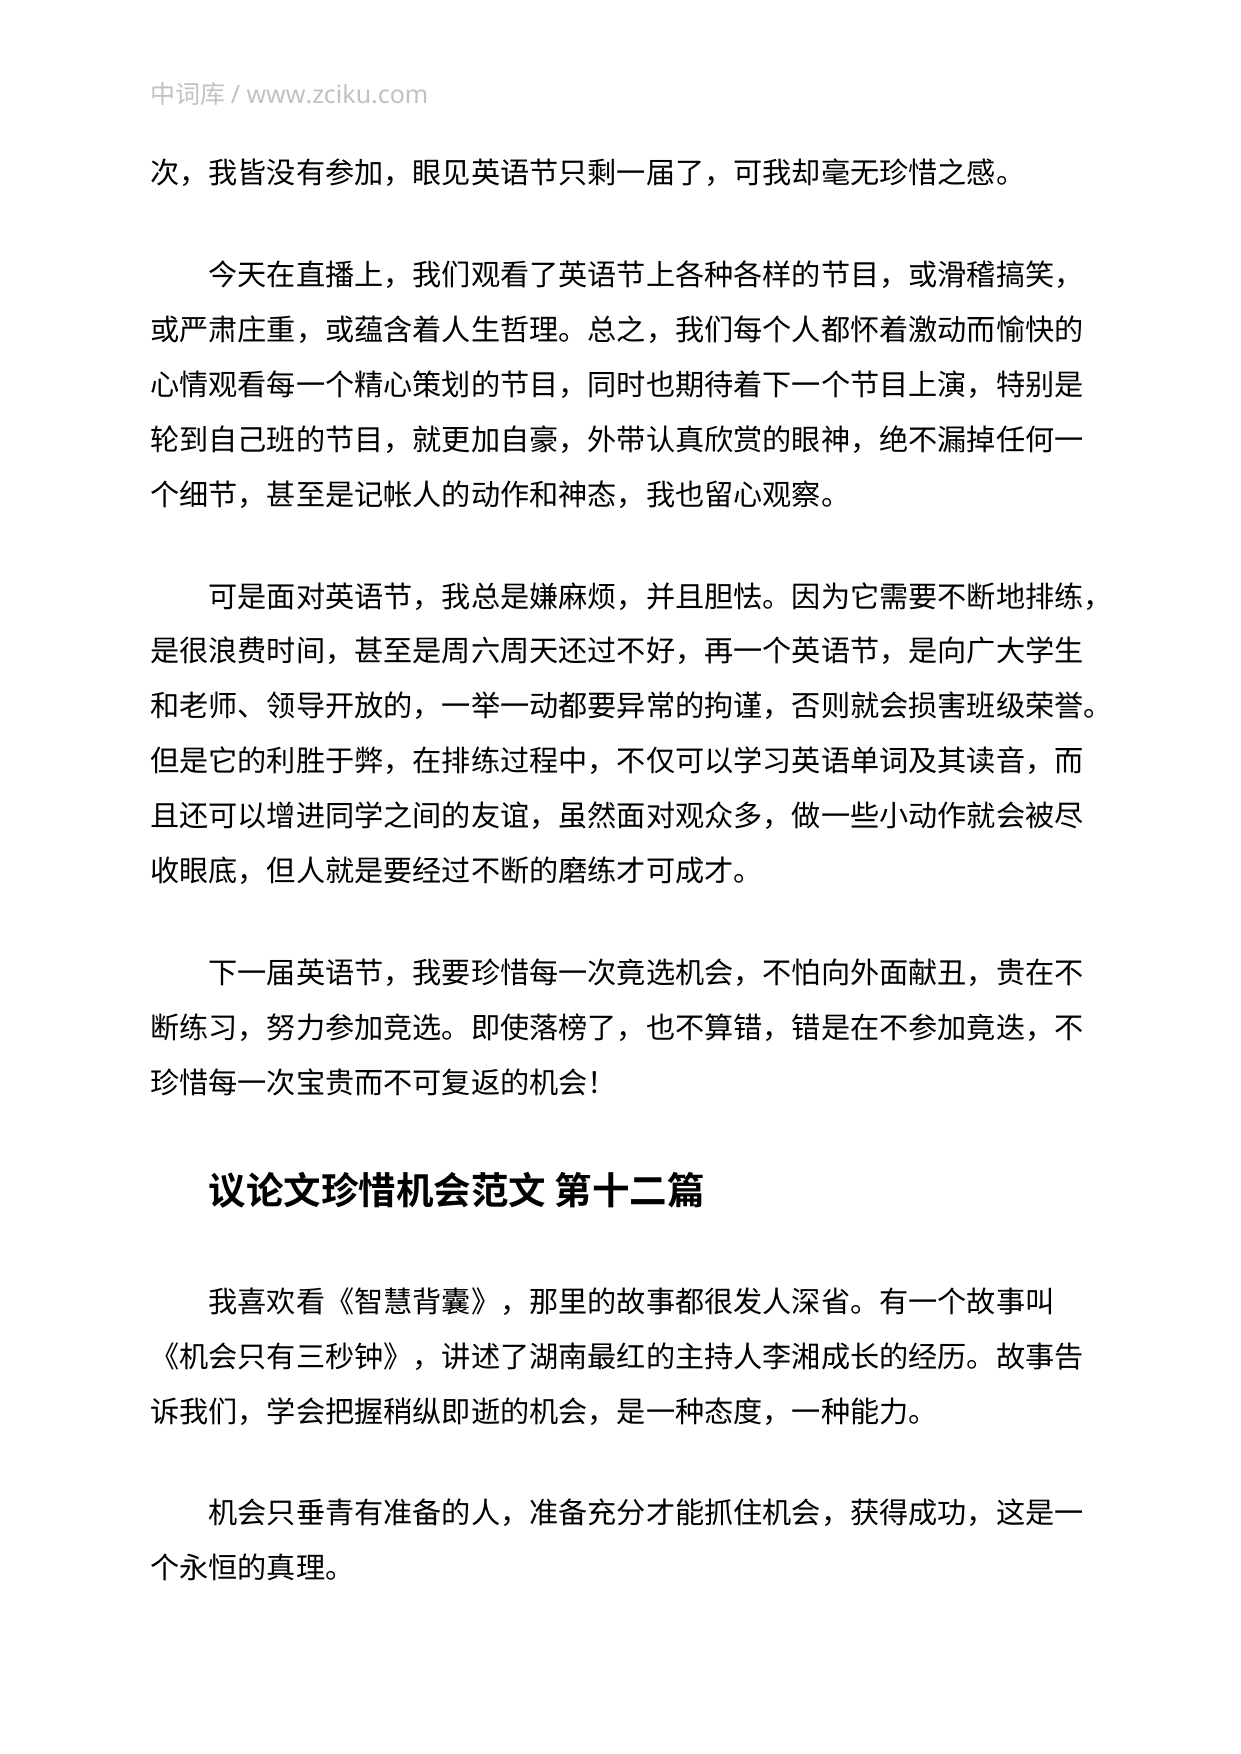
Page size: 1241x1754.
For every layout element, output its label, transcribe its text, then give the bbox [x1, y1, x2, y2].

text 我喜欢看《智慧背囊》，那里的故事都很发人深省。有一个故事叫《机会只有三秒钟》，讲述了湖南最红的主持人李湘成长的经历。故事告诉我们，学会把握稍纵即逝的机会，是一种态度，一种能力。 [150, 1278, 1090, 1430]
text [150, 150, 1090, 192]
text 下一届英语节，我要珍惜每一次竟选机会，不怕向外面献丑，贵在不断练习，努力参加竞选。即使落榜了，也不算错，错是在不参加竟迭，不珍惜每一次宝贵而不可复返的机会！ [150, 949, 1090, 1101]
text 议论文珍惜机会范文 第十二篇 [150, 1161, 1090, 1215]
text 可是面对英语节，我总是嫌麻烦，并且胆怯。因为它需要不断地排练，是很浪费时间，甚至是周六周天还过不好，再一个英语节，是向广大学生和老师、领导开放的，一举一动都要异常的拘谨，否则就会损害班级荣誉。但是它的利胜于弊，在排练过程中，不仅可以学习英语单词及其读音，而且还可以增进同学之间的友谊，虽然面对观众多，做一些小动作就会被尽收眼底，但人就是要经过不断的磨练才可成才。 [150, 573, 1090, 890]
text 今天在直播上，我们观看了英语节上各种各样的节目，或滑稽搞笑，或严肃庄重，或蕴含着人生哲理。总之，我们每个人都怀着激动而愉快的心情观看每一个精心策划的节目，同时也期待着下一个节目上演，特别是轮到自己班的节目，就更加自豪，外带认真欣赏的眼神，绝不漏掉任何一个细节，甚至是记帐人的动作和神态，我也留心观察。 [150, 252, 1090, 514]
text 机会只垂青有准备的人，准备充分才能抓住机会，获得成功，这是一个永恒的真理。 [150, 1490, 1090, 1587]
